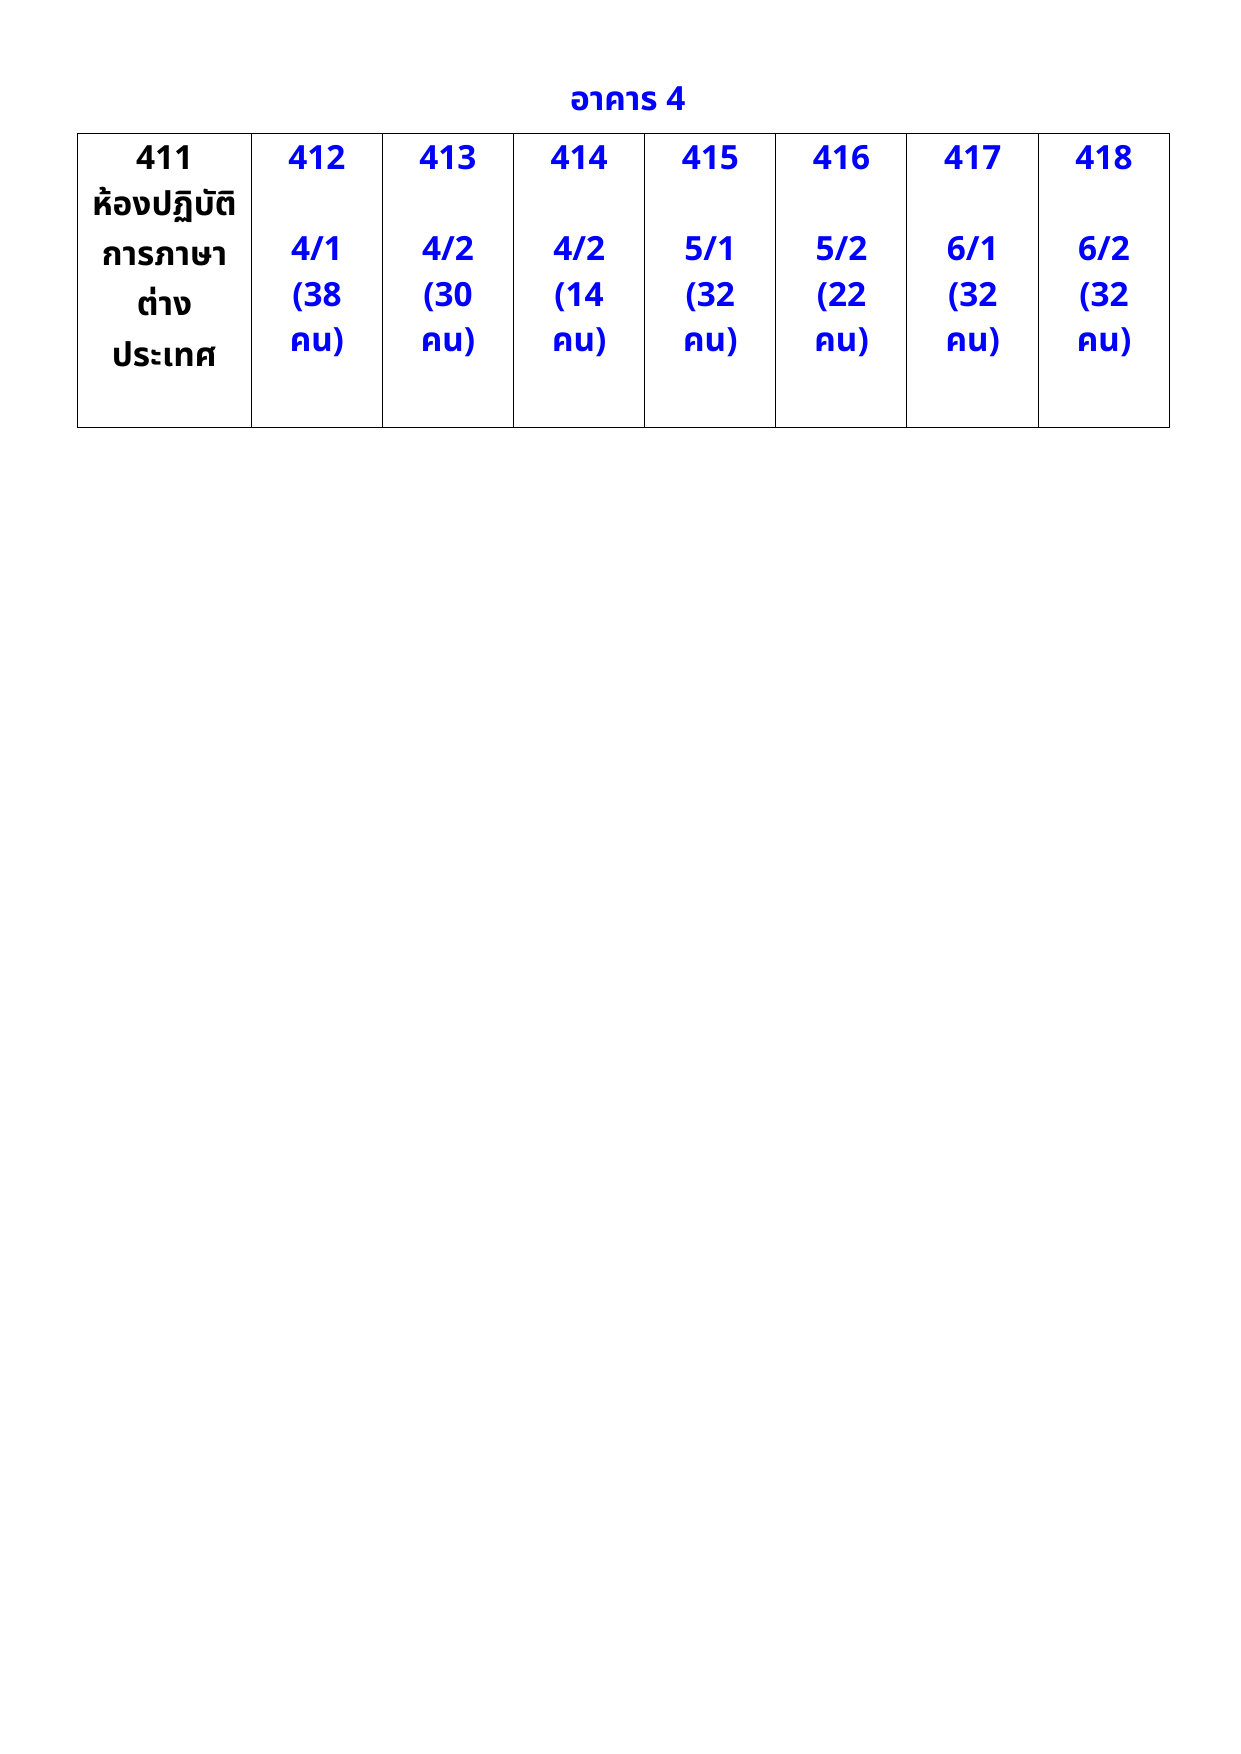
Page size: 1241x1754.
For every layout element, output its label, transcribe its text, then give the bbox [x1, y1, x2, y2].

table_header 415 5/1 (32 คน) [645, 134, 775, 427]
table_header 412 4/1 (38 คน) [252, 134, 382, 427]
table_header 411 ห้องปฏิบัติ การภาษา ต่างประเทศ [78, 134, 251, 427]
text อาคาร 4 [89, 75, 1166, 126]
table_header 414 4/2 (14 คน) [514, 134, 644, 427]
table_header 418 6/2 (32 คน) [1039, 134, 1169, 427]
table_header 413 4/2 (30 คน) [383, 134, 513, 427]
table_header 416 5/2 (22 คน) [776, 134, 906, 427]
table_header 417 6/1 (32 คน) [907, 134, 1038, 427]
